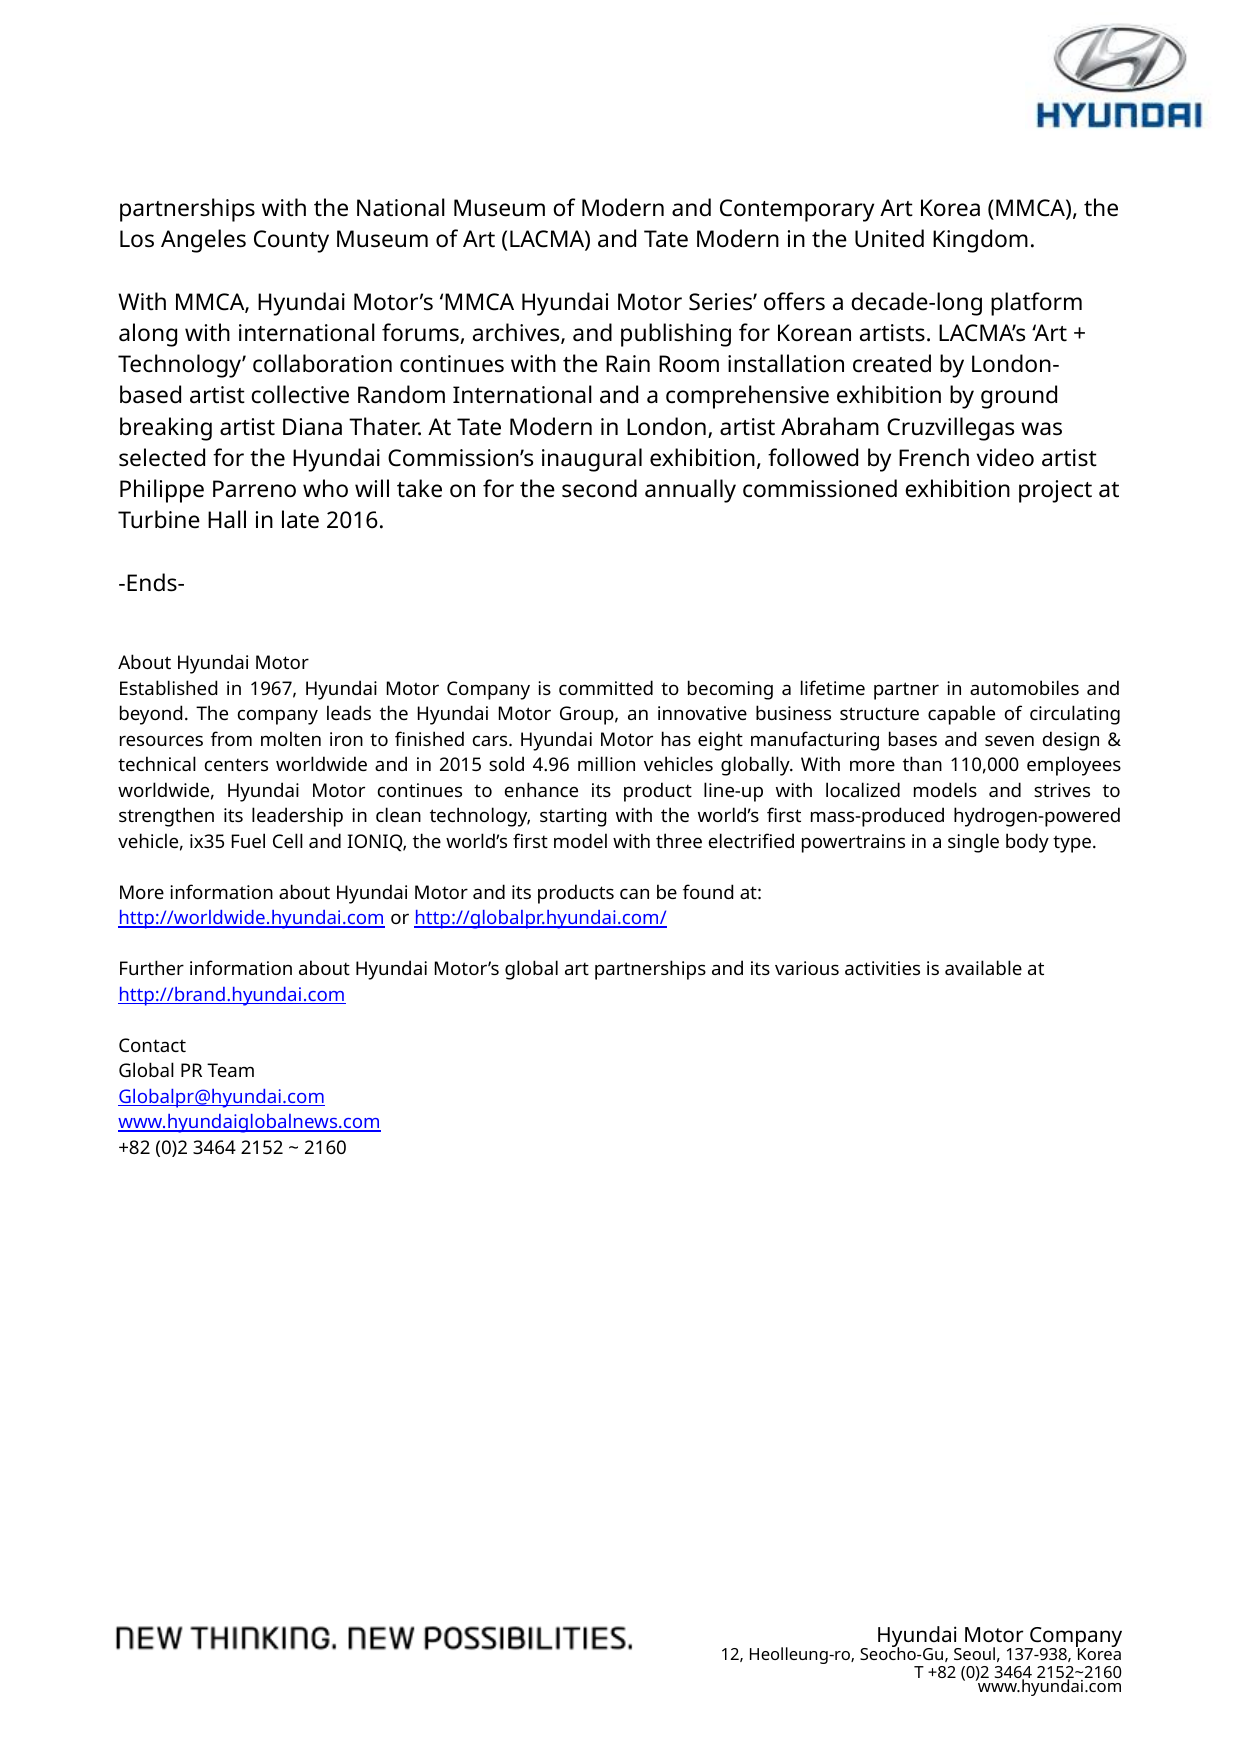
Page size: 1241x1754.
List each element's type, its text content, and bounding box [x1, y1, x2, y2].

picture [34, 1606, 709, 1754]
text http://brand.hyundai.com [118, 981, 1122, 1007]
text Further information about Hyundai Motor’s global art partnerships and its various activities is available at [118, 956, 1122, 981]
text Established in 1967, Hyundai Motor Company is committed to becoming a lifetime partner in automobiles and beyond. The company leads the Hyundai Motor Group, an innovative business structure capable of circulating resources from molten iron to finished cars. Hyundai Motor has eight manufacturing bases and seven design & technical centers worldwide and in 2015 sold 4.96 million vehicles globally. With more than 110,000 employees worldwide, Hyundai Motor continues to enhance its product line-up with localized models and strives to strengthen its leadership in clean technology, starting with the world’s first mass-produced hydrogen-powered vehicle, ix35 Fuel Cell and IONIQ, the world’s first model with three electrified powertrains in a single body type. [118, 675, 1122, 853]
text Globalpr@hyundai.com [118, 1083, 1122, 1109]
text http://worldwide.hyundai.com or http://globalpr.hyundai.com/ [118, 904, 1122, 930]
text +82 (0)2 3464 2152 ~ 2160 [118, 1134, 1122, 1160]
text More information about Hyundai Motor and its products can be found at: [118, 879, 1122, 904]
text -Ends- [118, 536, 1122, 598]
text Contact [118, 1032, 1122, 1058]
text www.hyundaiglobalnews.com [118, 1109, 1122, 1134]
text Global PR Team [118, 1058, 1122, 1083]
picture [1025, 12, 1217, 142]
text About Hyundai Motor [118, 649, 1139, 675]
text With MMCA, Hyundai Motor’s ‘MMCA Hyundai Motor Series’ offers a decade-long platform along with international forums, archives, and publishing for Korean artists. LACMA’s ‘Art + Technology’ collaboration continues with the Rain Room installation created by London-based artist collective Random International and a comprehensive exhibition by ground breaking artist Diana Thater. At Tate Modern in London, artist Abraham Cruzvillegas was selected for the Hyundai Commission’s inaugural exhibition, followed by French video artist Philippe Parreno who will take on for the second annually commissioned exhibition project at Turbine Hall in late 2016. [118, 286, 1122, 536]
